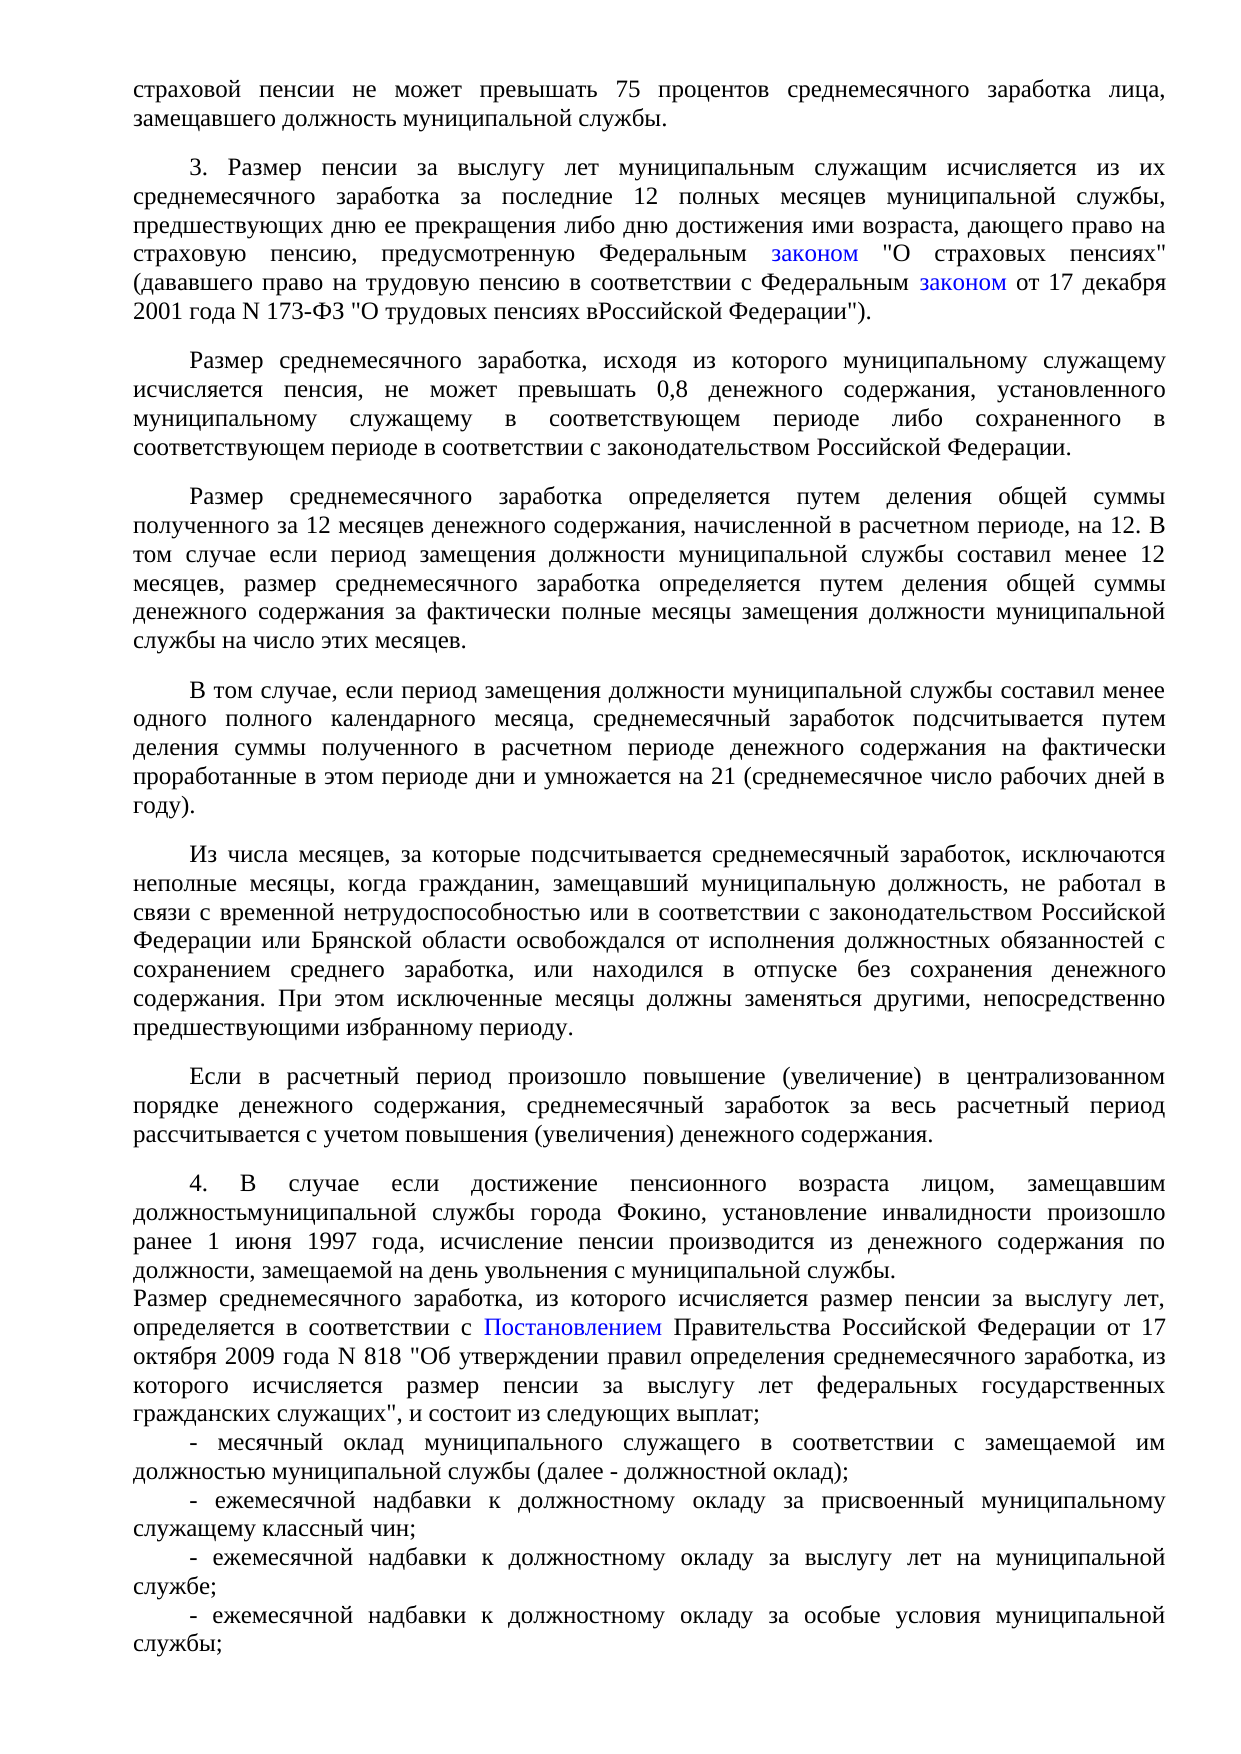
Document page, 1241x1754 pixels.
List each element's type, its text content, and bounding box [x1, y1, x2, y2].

text 4. В случае если достижение пенсионного возраста лицом, замещавшим должностьмуниципальной службы города Фокино, установление инвалидности произошло ранее 1 июня 1997 года, исчисление пенсии производится из денежного содержания по должности, замещаемой на день увольнения с муниципальной службы. [133, 1168, 1167, 1283]
text Размер среднемесячного заработка, из которого исчисляется размер пенсии за выслугу лет, определяется в соответствии с Постановлением Правительства Российской Федерации от 17 октября 2009 года N 818 "Об утверждении правил определения среднемесячного заработка, из которого исчисляется размер пенсии за выслугу лет федеральных государственных гражданских служащих", и состоит из следующих выплат; [133, 1283, 1167, 1427]
text Размер среднемесячного заработка определяется путем деления общей суммы полученного за 12 месяцев денежного содержания, начисленной в расчетном периоде, на 12. В том случае если период замещения должности муниципальной службы составил менее 12 месяцев, размер среднемесячного заработка определяется путем деления общей суммы денежного содержания за фактически полные месяцы замещения должности муниципальной службы на число этих месяцев. [133, 481, 1167, 654]
text Размер среднемесячного заработка, исходя из которого муниципальному служащему исчисляется пенсия, не может превышать 0,8 денежного содержания, установленного муниципальному служащему в соответствующем периоде либо сохраненного в соответствующем периоде в соответствии с законодательством Российской Федерации. [133, 346, 1167, 461]
text - ежемесячной надбавки к должностному окладу за выслугу лет на муниципальной службе; [133, 1542, 1167, 1600]
text Из числа месяцев, за которые подсчитывается среднемесячный заработок, исключаются неполные месяцы, когда гражданин, замещавший муниципальную должность, не работал в связи с временной нетрудоспособностью или в соответствии с законодательством Российской Федерации или Брянской области освобождался от исполнения должностных обязанностей с сохранением среднего заработка, или находился в отпуске без сохранения денежного содержания. При этом исключенные месяцы должны заменяться другими, непосредственно предшествующими избранному периоду. [133, 839, 1167, 1041]
text В том случае, если период замещения должности муниципальной службы составил менее одного полного календарного месяца, среднемесячный заработок подсчитывается путем деления суммы полученного в расчетном периоде денежного содержания на фактически проработанные в этом периоде дни и умножается на 21 (среднемесячное число рабочих дней в году). [133, 675, 1167, 818]
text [133, 74, 1167, 131]
text - месячный оклад муниципального служащего в соответствии с замещаемой им должностью муниципальной службы (далее - должностной оклад); [133, 1427, 1167, 1485]
text Если в расчетный период произошло повышение (увеличение) в централизованном порядке денежного содержания, среднемесячный заработок за весь расчетный период рассчитывается с учетом повышения (увеличения) денежного содержания. [133, 1061, 1167, 1148]
text - ежемесячной надбавки к должностному окладу за особые условия муниципальной службы; [133, 1600, 1167, 1657]
text - ежемесячной надбавки к должностному окладу за присвоенный муниципальному служащему классный чин; [133, 1485, 1167, 1542]
text 3. Размер пенсии за выслугу лет муниципальным служащим исчисляется из их среднемесячного заработка за последние 12 полных месяцев муниципальной службы, предшествующих дню ее прекращения либо дню достижения ими возраста, дающего право на страховую пенсию, предусмотренную Федеральным законом "О страховых пенсиях" (дававшего право на трудовую пенсию в соответствии с Федеральным законом от 17 декабря 2001 года N 173-ФЗ "О трудовых пенсиях вРоссийской Федерации"). [133, 152, 1167, 325]
